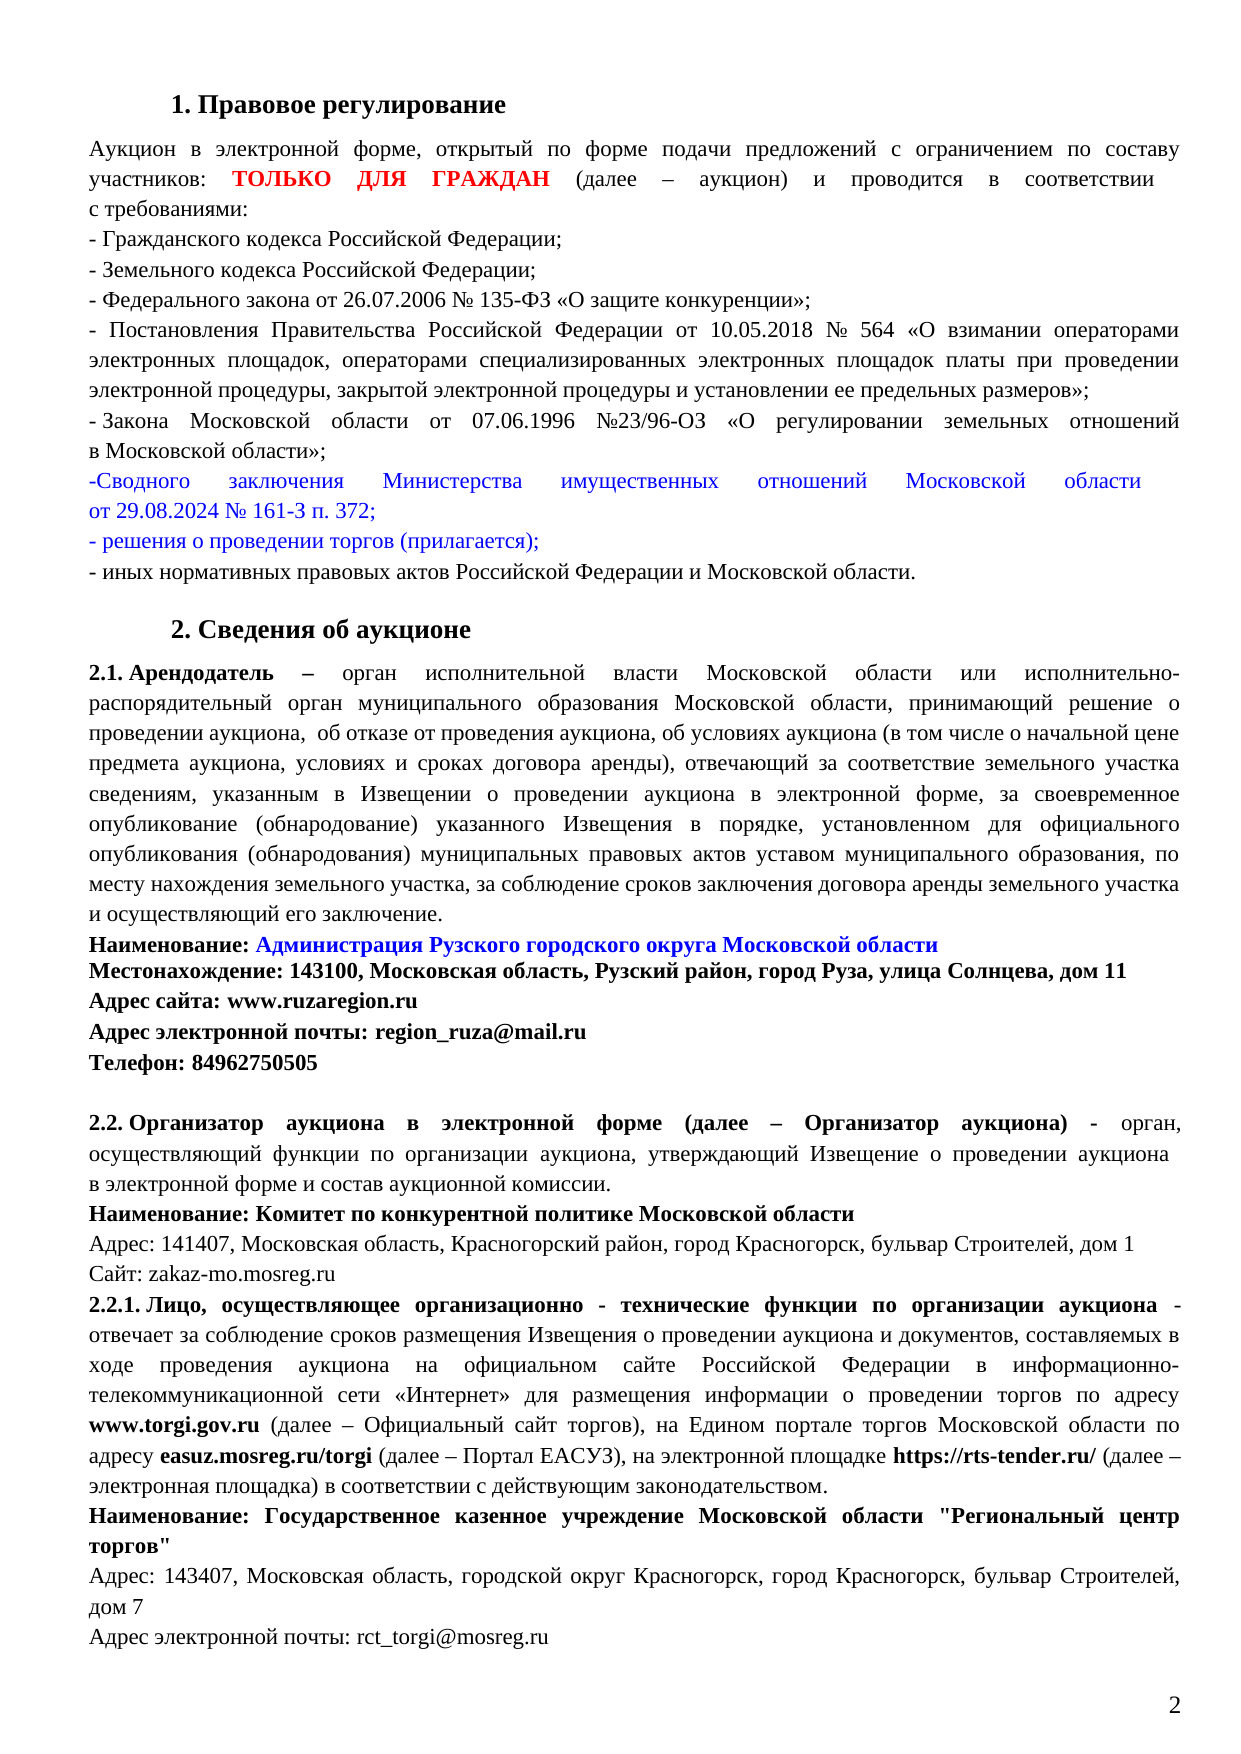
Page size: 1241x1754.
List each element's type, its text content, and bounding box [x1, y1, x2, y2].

text - иных нормативных правовых актов Российской Федерации и Московской области. [89, 558, 1181, 584]
text 2.1. Арендодатель – орган исполнительной власти Московской области или исполнительно-распорядительный орган муниципального образования Московской области, принимающий решение о проведении аукциона, об отказе от проведения аукциона, об условиях аукциона (в том числе о начальной цене предмета аукциона, условиях и сроках договора аренды), отвечающий за соответствие земельного участка сведениям, указанным в Извещении о проведении аукциона в электронной форме, за своевременное опубликование (обнародование) указанного Извещения в порядке, установленном для официального опубликования (обнародования) муниципальных правовых актов уставом муниципального образования, по месту нахождения земельного участка, за соблюдение сроков заключения договора аренды земельного участка и осуществляющий его заключение. [89, 659, 1181, 927]
subtitle 2. Сведения об аукционе [171, 613, 1181, 644]
text -Сводного заключения Министерства имущественных отношений Московской области от 29.08.2024 № 161-З п. 372; [89, 467, 1181, 524]
text - Федерального закона от 26.07.2006 № 135-ФЗ «О защите конкуренции»; [89, 286, 1181, 312]
text Адрес сайта: www.ruzaregion.ru [89, 987, 1181, 1014]
text - Постановления Правительства Российской Федерации от 10.05.2018 № 564 «О взимании операторами электронных площадок, операторами специализированных электронных площадок платы при проведении электронной процедуры, закрытой электронной процедуры и установлении ее предельных размеров»; [89, 316, 1181, 403]
subtitle 1. Правовое регулирование [171, 89, 1181, 120]
text Местонахождение: 143100, Московская область, Рузский район, город Руза, улица Солнцева, дом 11 [89, 957, 1181, 983]
text Адрес электронной почты: region_ruza@mail.ru [89, 1018, 1181, 1044]
text 2.2. Организатор аукциона в электронной форме (далее – Организатор аукциона) - орган, осуществляющий функции по организации аукциона, утверждающий Извещение о проведении аукциона в электронной форме и состав аукционной комиссии. [89, 1109, 1181, 1196]
text Аукцион в электронной форме, открытый по форме подачи предложений с ограничением по составу участников: ТОЛЬКО ДЛЯ ГРАЖДАН (далее – аукцион) и проводится в соответствии с требованиями: [89, 135, 1181, 222]
text Адрес: 143407, Московская область, городской округ Красногорск, город Красногорск, бульвар Строителей, дом 7 [89, 1562, 1181, 1619]
text - Гражданского кодекса Российской Федерации; [89, 225, 1181, 252]
text Адрес электронной почты: rct_torgi@mosreg.ru [89, 1623, 1181, 1649]
text Наименование: Государственное казенное учреждение Московской области "Региональный центр торгов" [89, 1502, 1181, 1559]
text Телефон: 84962750505 [89, 1048, 1181, 1075]
text - Земельного кодекса Российской Федерации; [89, 256, 1181, 282]
text Сайт: zakaz-mo.mosreg.ru [89, 1260, 1181, 1287]
text - решения о проведении торгов (прилагается); [89, 527, 1181, 554]
text Наименование: Администрация Рузского городского округа Московской области [89, 931, 1181, 957]
text 2.2.1. Лицо, осуществляющее организационно - технические функции по организации аукциона - отвечает за соблюдение сроков размещения Извещения о проведении аукциона и документов, составляемых в ходе проведения аукциона на официальном сайте Российской Федерации в информационно-телекоммуникационной сети «Интернет» для размещения информации о проведении торгов по адресу www.torgi.gov.ru (далее – Официальный сайт торгов), на Едином портале торгов Московской области по адресу easuz.mosreg.ru/torgi (далее – Портал ЕАСУЗ), на электронной площадке https://rts-tender.ru/ (далее – электронная площадка) в соответствии с действующим законодательством. [89, 1291, 1181, 1498]
text Наименование: Комитет по конкурентной политике Московской области [89, 1200, 1181, 1226]
text Адрес: 141407, Московская область, Красногорский район, город Красногорск, бульвар Строителей, дом 1 [89, 1230, 1181, 1257]
text - Закона Московской области от 07.06.1996 №23/96-ОЗ «О регулировании земельных отношений в Московской области»; [89, 407, 1181, 463]
